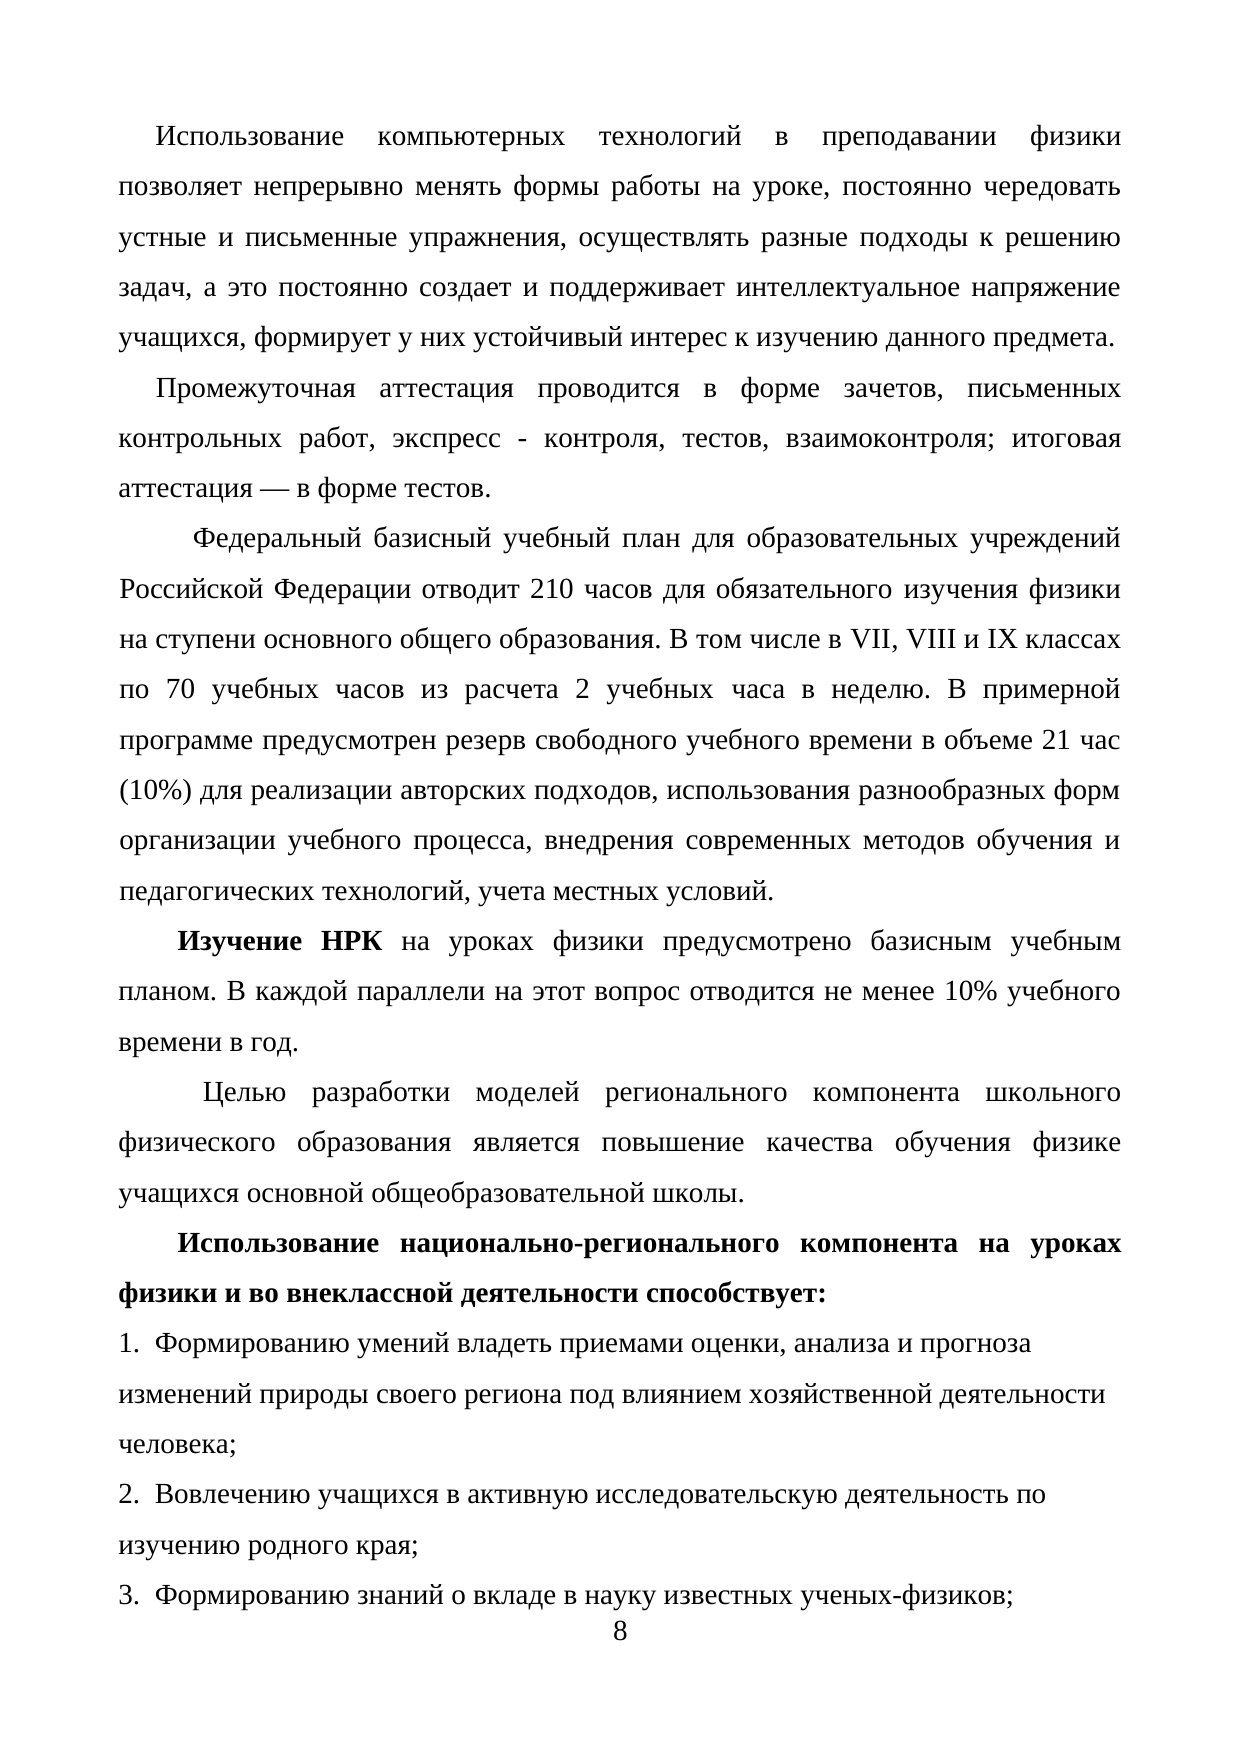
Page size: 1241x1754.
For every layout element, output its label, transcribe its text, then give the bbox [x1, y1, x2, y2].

text Изучение НРК на уроках физики предусмотрено базисным учебным планом. В каждой параллели на этот вопрос отводится не менее 10% учебного времени в год. [118, 923, 1122, 1057]
text 1. Формированию умений владеть приемами оценки, анализа и прогноза изменений природы своего региона под влиянием хозяйственной деятельности человека; [118, 1326, 1122, 1460]
text Промежуточная аттестация проводится в форме зачетов, письменных контрольных работ, экспресс - контроля, тестов, взаимоконтроля; итоговая аттестация — в форме тестов. [118, 370, 1122, 504]
text Использование компьютерных технологий в преподавании физики позволяет непрерывно менять формы работы на уроке, постоянно чередовать устные и письменные упражнения, осуществлять разные подходы к решению задач, а это постоянно создает и поддерживает интеллектуальное напряжение учащихся, формирует у них устойчивый интерес к изучению данного предмета. [118, 118, 1122, 353]
text 3. Формированию знаний о вкладе в науку известных ученых-физиков; [118, 1577, 1122, 1611]
text Целью разработки моделей регионального компонента школьного физического образования является повышение качества обучения физике учащихся основной общеобразовательной школы. [118, 1074, 1122, 1208]
text Использование национально-регионального компонента на уроках физики и во внеклассной деятельности способствует: [118, 1225, 1122, 1309]
text Федеральный базисный учебный план для образовательных учреждений Российской Федерации отводит 210 часов для обязательного изучения физики на ступени основного общего образования. В том числе в VII, VIII и IX классах по 70 учебных часов из расчета 2 учебных часа в неделю. В примерной программе предусмотрен резерв свободного учебного времени в объеме 21 час (10%) для реализации авторских подходов, использования разнообразных форм организации учебного процесса, внедрения современных методов обучения и педагогических технологий, учета местных условий. [119, 521, 1121, 906]
text 2. Вовлечению учащихся в активную исследовательскую деятельность по изучению родного края; [118, 1477, 1122, 1560]
